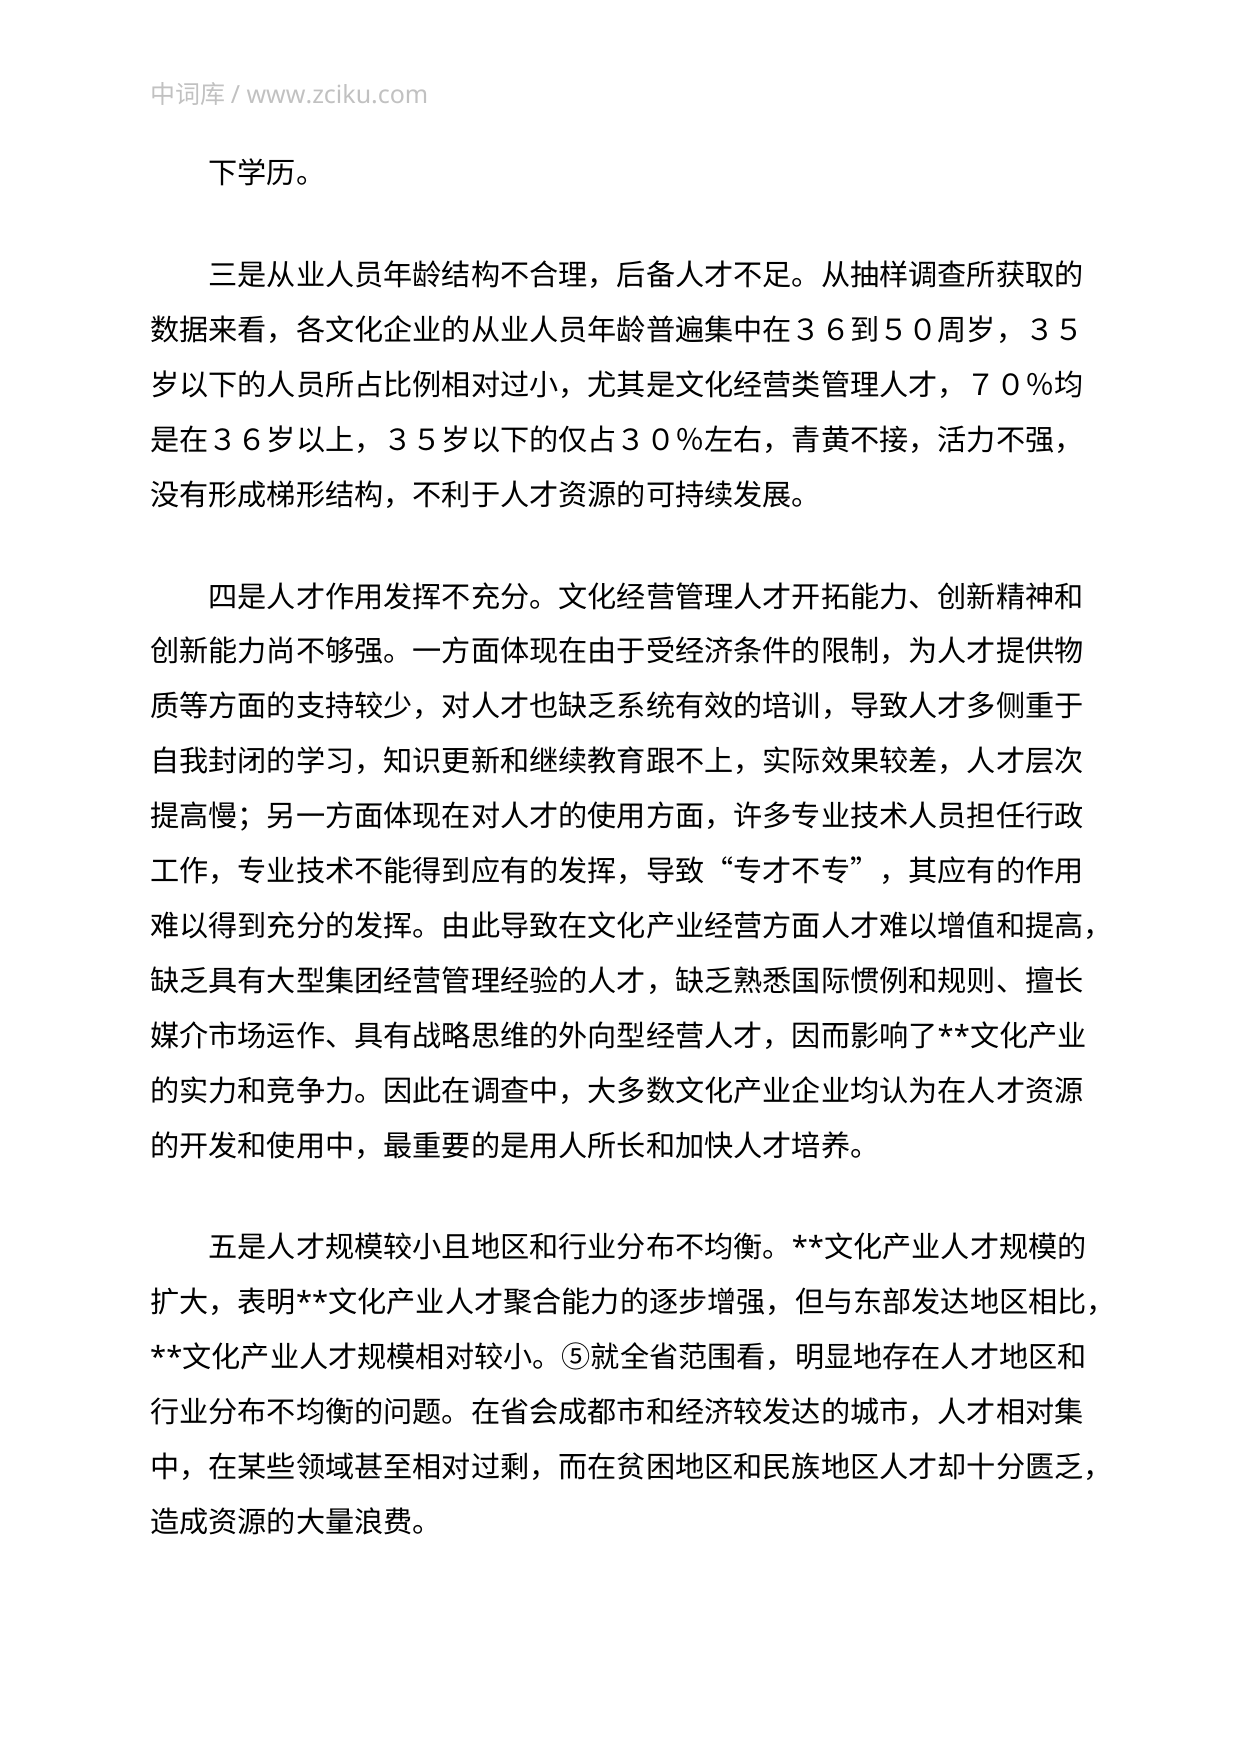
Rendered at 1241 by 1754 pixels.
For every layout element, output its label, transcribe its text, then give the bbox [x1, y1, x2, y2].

text 五是人才规模较小且地区和行业分布不均衡。**文化产业人才规模的扩大，表明**文化产业人才聚合能力的逐步增强，但与东部发达地区相比，**文化产业人才规模相对较小。⑤就全省范围看，明显地存在人才地区和行业分布不均衡的问题。在省会成都市和经济较发达的城市，人才相对集中，在某些领域甚至相对过剩，而在贫困地区和民族地区人才却十分匮乏，造成资源的大量浪费。 [150, 1224, 1090, 1541]
text 下学历。 [150, 150, 1090, 192]
text 三是从业人员年龄结构不合理，后备人才不足。从抽样调查所获取的数据来看，各文化企业的从业人员年龄普遍集中在３６到５０周岁，３５岁以下的人员所占比例相对过小，尤其是文化经营类管理人才，７０％均是在３６岁以上，３５岁以下的仅占３０％左右，青黄不接，活力不强，没有形成梯形结构，不利于人才资源的可持续发展。 [150, 252, 1090, 514]
text 四是人才作用发挥不充分。文化经营管理人才开拓能力、创新精神和创新能力尚不够强。一方面体现在由于受经济条件的限制，为人才提供物质等方面的支持较少，对人才也缺乏系统有效的培训，导致人才多侧重于自我封闭的学习，知识更新和继续教育跟不上，实际效果较差，人才层次提高慢；另一方面体现在对人才的使用方面，许多专业技术人员担任行政工作，专业技术不能得到应有的发挥，导致“专才不专”，其应有的作用难以得到充分的发挥。由此导致在文化产业经营方面人才难以增值和提高，缺乏具有大型集团经营管理经验的人才，缺乏熟悉国际惯例和规则、擅长媒介市场运作、具有战略思维的外向型经营人才，因而影响了**文化产业的实力和竞争力。因此在调查中，大多数文化产业企业均认为在人才资源的开发和使用中，最重要的是用人所长和加快人才培养。 [150, 573, 1090, 1164]
